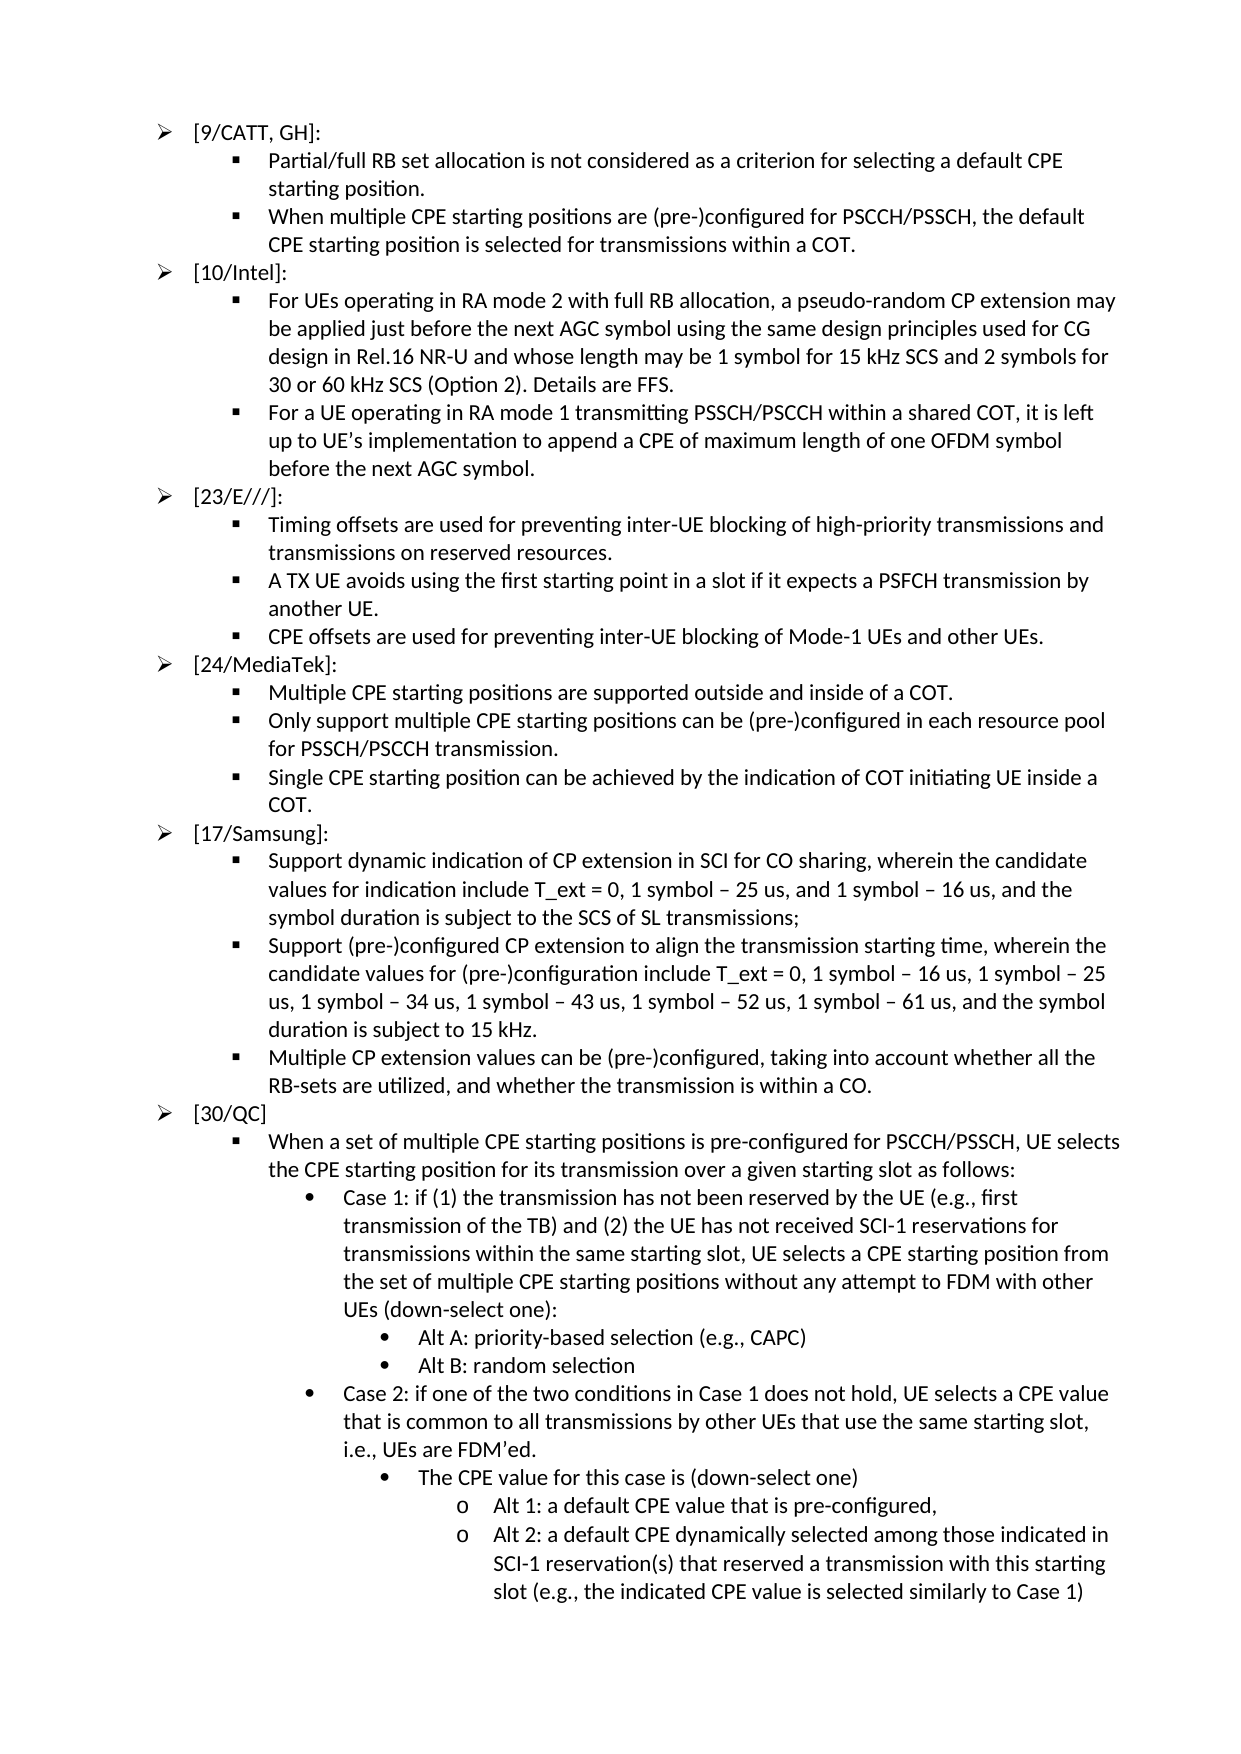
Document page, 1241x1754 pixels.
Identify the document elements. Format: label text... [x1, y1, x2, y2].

list Multiple CPE starting positions are supported outside and inside of a COT. [231, 678, 1122, 707]
list [17/Samsung]: [156, 819, 1122, 847]
list The CPE value for this case is (down-select one) [381, 1463, 1122, 1491]
list Case 2: if one of the two conditions in Case 1 does not hold, UE selects a CPE value that is common to all transmissions by other UEs that use the same starting slot, i.e., UEs are FDM’ed. [306, 1379, 1122, 1463]
list [23/E///]: [156, 482, 1122, 510]
list [24/MediaTek]: [156, 651, 1122, 678]
list When multiple CPE starting positions are (pre-)configured for PSCCH/PSSCH, the default CPE starting position is selected for transmissions within a COT. [231, 202, 1122, 258]
list CPE offsets are used for preventing inter-UE blocking of Mode-1 UEs and other UEs. [231, 622, 1122, 651]
list [9/CATT, GH]: [156, 118, 1122, 146]
list [30/QC] [156, 1099, 1122, 1127]
list For a UE operating in RA mode 1 transmitting PSSCH/PSCCH within a shared COT, it is left up to UE’s implementation to append a CPE of maximum length of one OFDM symbol before the next AGC symbol. [231, 398, 1122, 482]
list Only support multiple CPE starting positions can be (pre-)configured in each resource pool for PSSCH/PSCCH transmission. [231, 707, 1122, 763]
list Case 1: if (1) the transmission has not been reserved by the UE (e.g., first transmission of the TB) and (2) the UE has not received SCI-1 reservations for transmissions within the same starting slot, UE selects a CPE starting position from the set of multiple CPE starting positions without any attempt to FDM with other UEs (down-select one): [306, 1183, 1122, 1323]
list When a set of multiple CPE starting positions is pre-configured for PSCCH/PSSCH, UE selects the CPE starting position for its transmission over a given starting slot as follows: [231, 1127, 1122, 1183]
list Alt 1: a default CPE value that is pre-configured, [456, 1491, 1122, 1520]
list Alt A: priority-based selection (e.g., CAPC) [381, 1323, 1122, 1351]
list [10/Intel]: [156, 258, 1122, 286]
list Timing offsets are used for preventing inter-UE blocking of high-priority transmissions and transmissions on reserved resources. [231, 510, 1122, 566]
list Partial/full RB set allocation is not considered as a criterion for selecting a default CPE starting position. [231, 146, 1122, 202]
list A TX UE avoids using the first starting point in a slot if it expects a PSFCH transmission by another UE. [231, 566, 1122, 622]
list Alt 2: a default CPE dynamically selected among those indicated in SCI-1 reservation(s) that reserved a transmission with this starting slot (e.g., the indicated CPE value is selected similarly to Case 1) [456, 1520, 1122, 1606]
list Single CPE starting position can be achieved by the indication of COT initiating UE inside a COT. [231, 763, 1122, 819]
list Alt B: random selection [381, 1351, 1122, 1379]
list Support dynamic indication of CP extension in SCI for CO sharing, wherein the candidate values for indication include T_ext = 0, 1 symbol – 25 us, and 1 symbol – 16 us, and the symbol duration is subject to the SCS of SL transmissions; [231, 847, 1122, 931]
list Support (pre-)configured CP extension to align the transmission starting time, wherein the candidate values for (pre-)configuration include T_ext = 0, 1 symbol – 16 us, 1 symbol – 25 us, 1 symbol – 34 us, 1 symbol – 43 us, 1 symbol – 52 us, 1 symbol – 61 us, and the symbol duration is subject to 15 kHz. [231, 931, 1122, 1043]
list For UEs operating in RA mode 2 with full RB allocation, a pseudo-random CP extension may be applied just before the next AGC symbol using the same design principles used for CG design in Rel.16 NR-U and whose length may be 1 symbol for 15 kHz SCS and 2 symbols for 30 or 60 kHz SCS (Option 2). Details are FFS. [231, 286, 1122, 398]
list Multiple CP extension values can be (pre-)configured, taking into account whether all the RB-sets are utilized, and whether the transmission is within a CO. [231, 1043, 1122, 1099]
